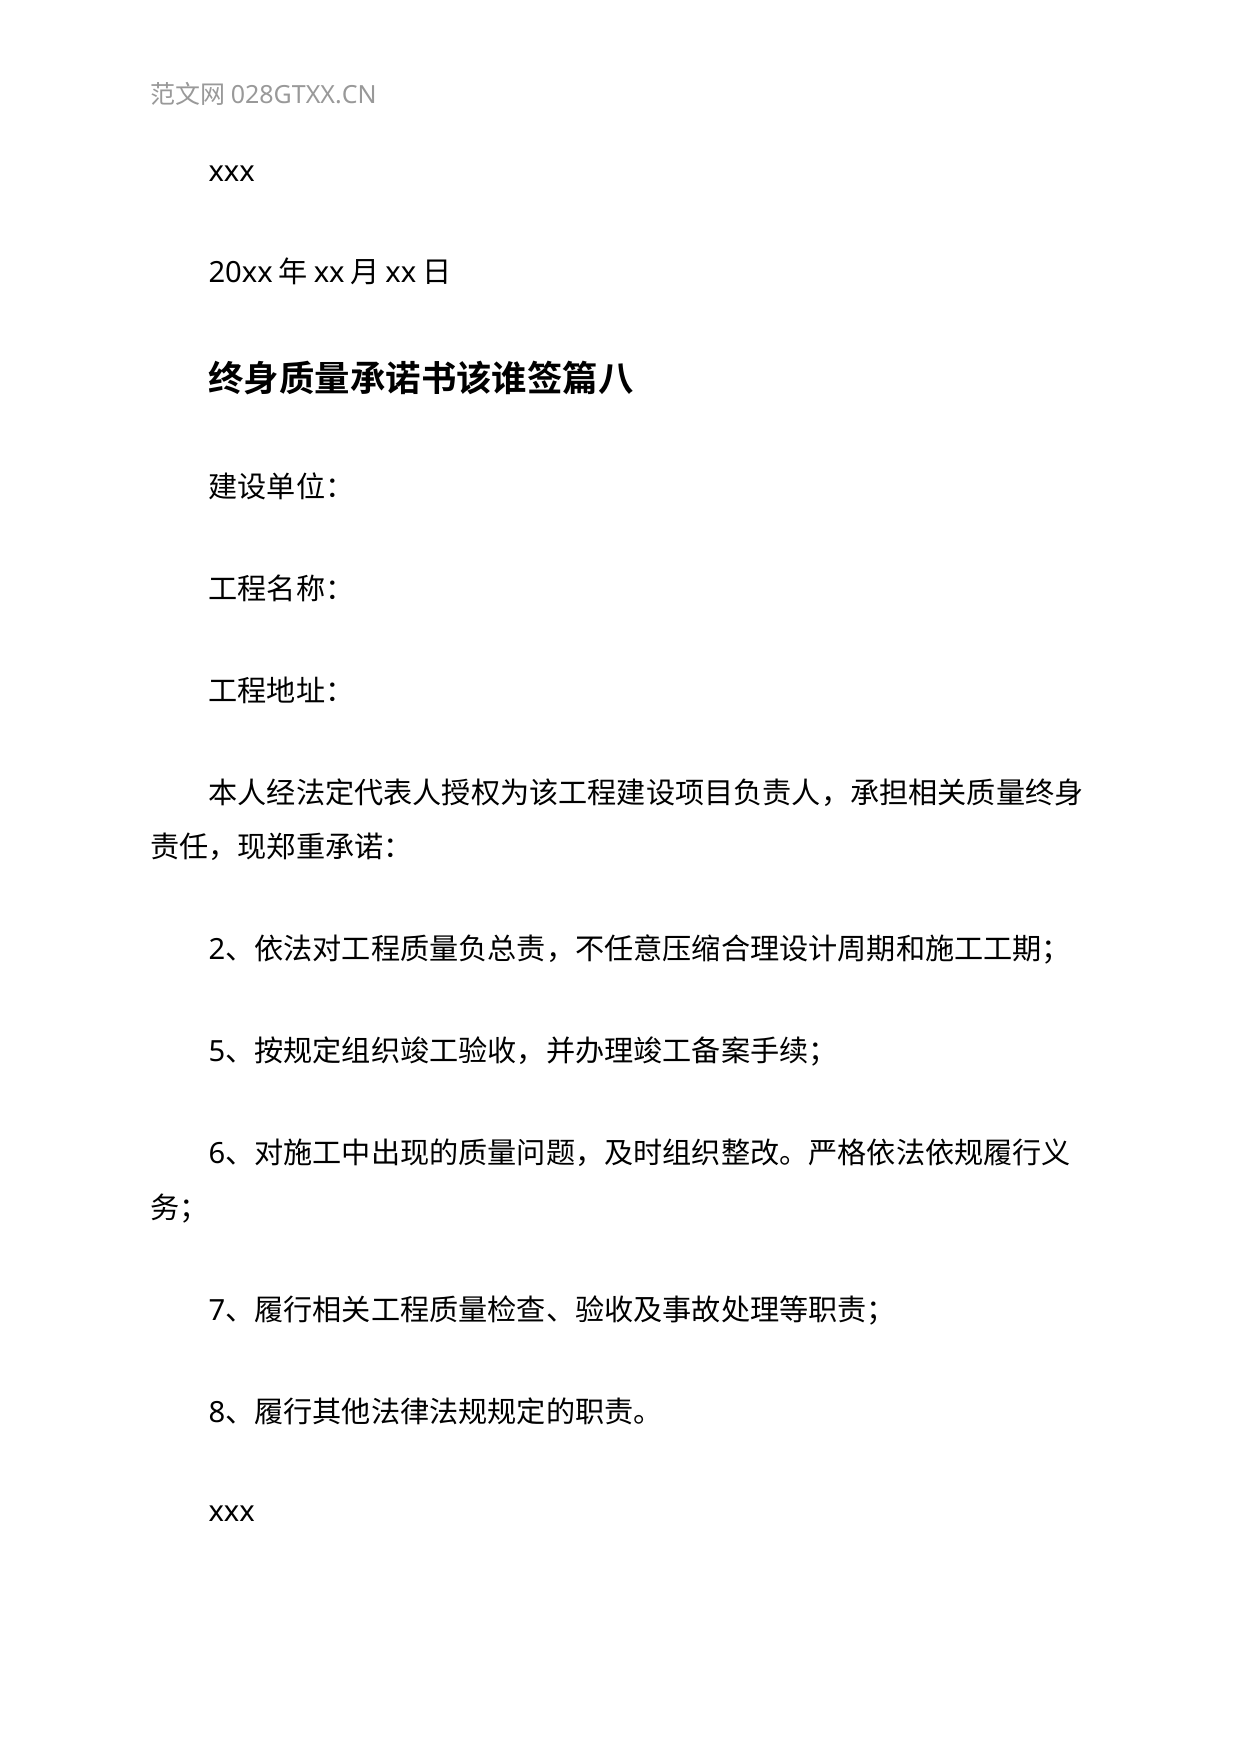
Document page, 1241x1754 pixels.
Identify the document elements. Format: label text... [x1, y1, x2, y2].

text xxx [150, 1491, 1090, 1530]
text 6、对施工中出现的质量问题，及时组织整改。严格依法依规履行义务； [150, 1130, 1090, 1227]
text 2、依法对工程质量负总责，不任意压缩合理设计周期和施工工期； [150, 926, 1090, 968]
text 5、按规定组织竣工验收，并办理竣工备案手续； [150, 1028, 1090, 1070]
text 工程名称： [150, 566, 1090, 608]
text xxx [150, 150, 1090, 190]
text 工程地址： [150, 667, 1090, 710]
text 终身质量承诺书该谁签篇八 [150, 350, 1090, 402]
text 7、履行相关工程质量检查、验收及事故处理等职责； [150, 1287, 1090, 1329]
text 建设单位： [150, 464, 1090, 506]
text 20xx年xx月xx日 [150, 248, 1090, 291]
text 本人经法定代表人授权为该工程建设项目负责人，承担相关质量终身责任，现郑重承诺： [150, 769, 1090, 866]
text 8、履行其他法律法规规定的职责。 [150, 1388, 1090, 1431]
